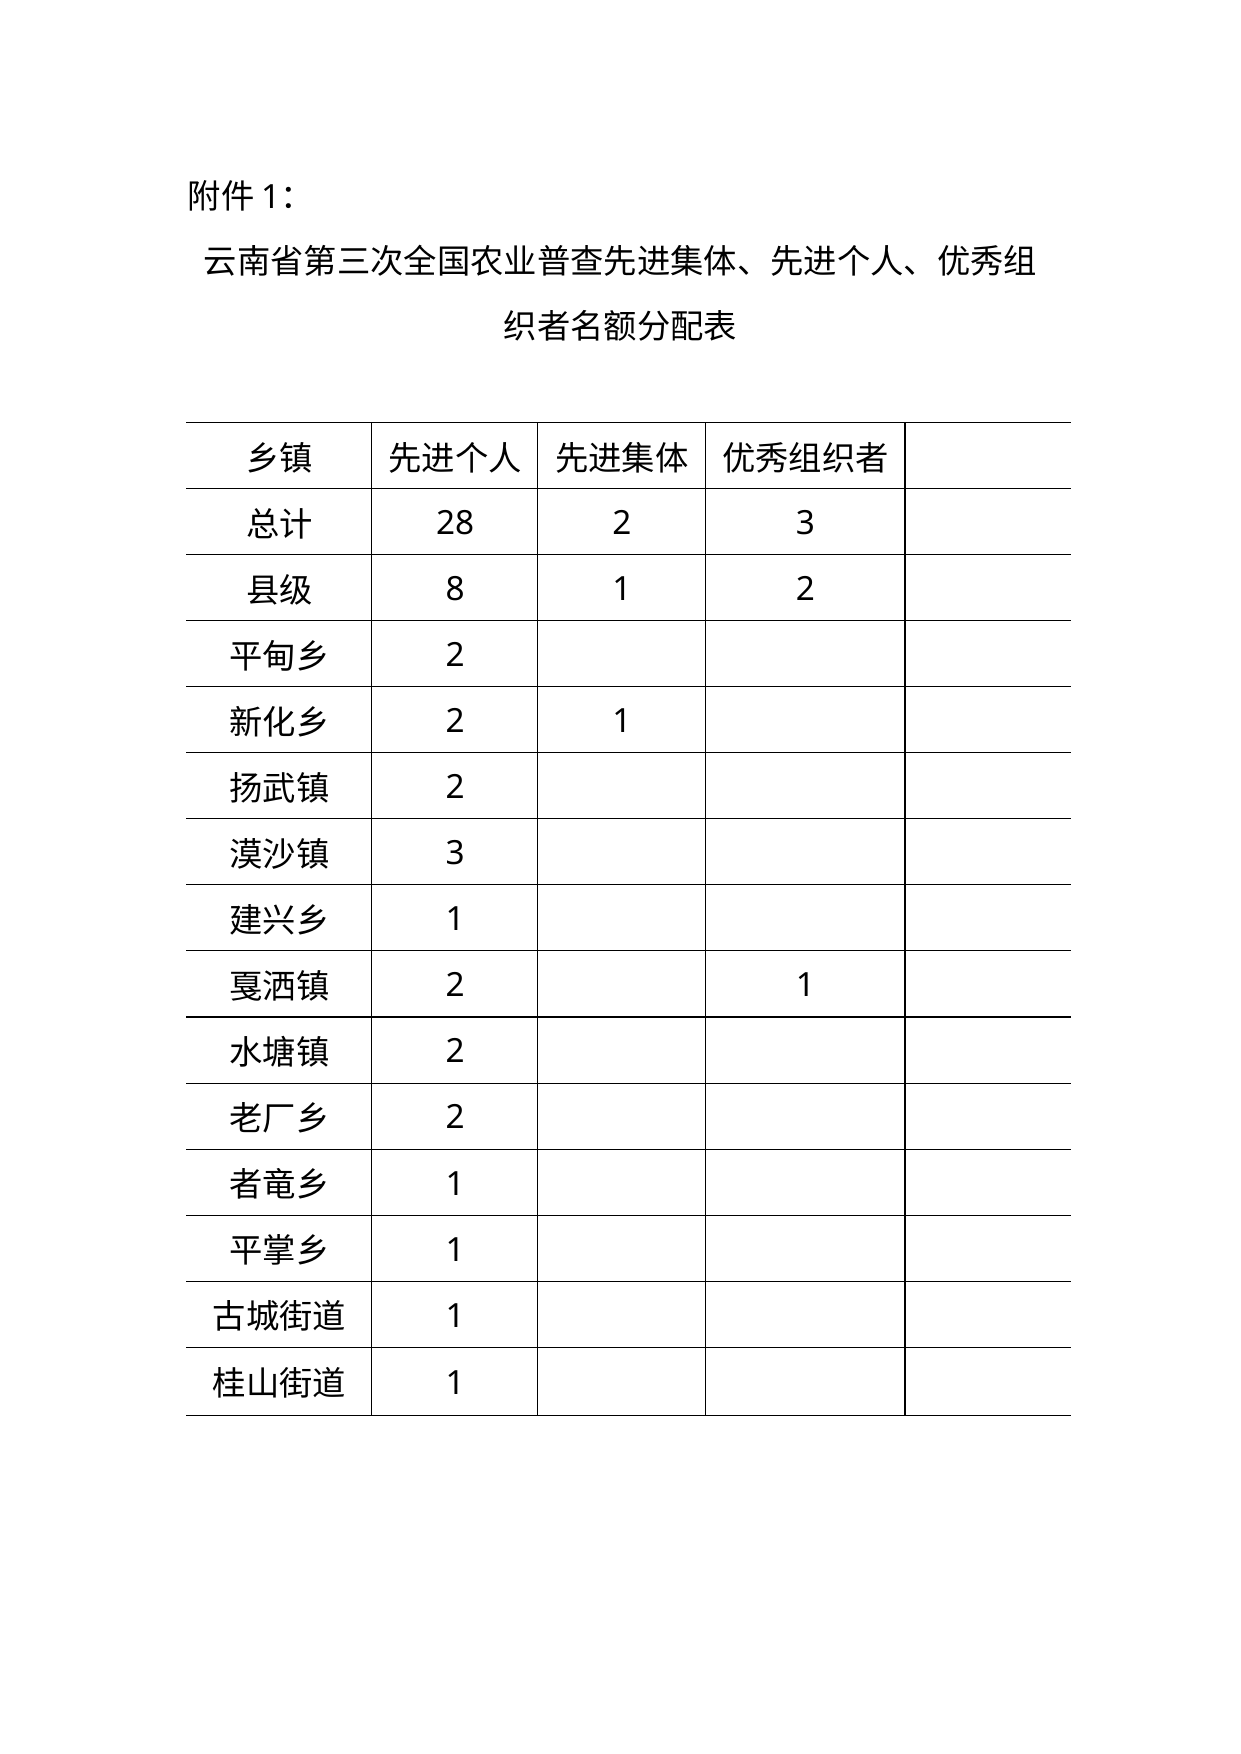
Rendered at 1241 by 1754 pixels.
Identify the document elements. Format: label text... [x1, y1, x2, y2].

table_cell 漠沙镇 [186, 819, 371, 884]
table_cell [706, 1348, 904, 1415]
table_cell 总计 [186, 489, 371, 554]
table_cell 2 [538, 489, 705, 554]
table_cell [906, 1150, 1071, 1214]
table_cell [538, 1018, 705, 1082]
table_cell 水塘镇 [186, 1018, 371, 1082]
table_cell [538, 885, 705, 950]
table_cell [538, 1150, 705, 1214]
table_cell 平甸乡 [186, 621, 371, 686]
table_cell [706, 753, 904, 818]
table_cell [906, 819, 1071, 884]
table_cell 桂山街道 [186, 1348, 371, 1415]
table_cell 1 [372, 1150, 537, 1214]
table_cell [538, 1282, 705, 1347]
table_header 先进个人 [372, 423, 537, 488]
table_cell 2 [372, 621, 537, 686]
table_cell 8 [372, 555, 537, 620]
table_cell 平掌乡 [186, 1216, 371, 1281]
table_cell [706, 1084, 904, 1148]
table_cell [906, 885, 1071, 950]
table_cell [906, 489, 1071, 554]
table_cell 2 [372, 753, 537, 818]
table_cell 2 [372, 1084, 537, 1148]
table_cell 1 [538, 555, 705, 620]
table_header [906, 423, 1071, 488]
table_header 优秀组织者 [706, 423, 904, 488]
table_cell 县级 [186, 555, 371, 620]
table_cell [706, 1282, 904, 1347]
table_cell 1 [538, 687, 705, 752]
table_cell [706, 885, 904, 950]
table_cell [906, 555, 1071, 620]
text 云南省第三次全国农业普查先进集体、先进个人、优秀组织者名额分配表 [187, 227, 1053, 357]
table_cell 1 [372, 885, 537, 950]
table_cell [906, 1348, 1071, 1415]
table_cell [538, 753, 705, 818]
table_header 先进集体 [538, 423, 705, 488]
table_cell [906, 1084, 1071, 1148]
table_cell [706, 1150, 904, 1214]
table_cell [706, 1018, 904, 1082]
table_cell [906, 1282, 1071, 1347]
table_cell 2 [372, 951, 537, 1016]
table_cell [906, 951, 1071, 1016]
table_cell 戛洒镇 [186, 951, 371, 1016]
table_cell 2 [706, 555, 904, 620]
table_cell 1 [706, 951, 904, 1016]
table_cell 新化乡 [186, 687, 371, 752]
table_cell 1 [372, 1216, 537, 1281]
table_cell [906, 621, 1071, 686]
table_cell [906, 753, 1071, 818]
table_cell [906, 687, 1071, 752]
table_cell [906, 1216, 1071, 1281]
table_cell [706, 621, 904, 686]
table_cell 2 [372, 1018, 537, 1082]
table_cell 3 [372, 819, 537, 884]
table_cell [538, 819, 705, 884]
table_cell 建兴乡 [186, 885, 371, 950]
table_cell 3 [706, 489, 904, 554]
table_cell 28 [372, 489, 537, 554]
table_cell 1 [372, 1348, 537, 1415]
table_cell 者竜乡 [186, 1150, 371, 1214]
table_cell [706, 819, 904, 884]
table_cell [706, 687, 904, 752]
table_cell 古城街道 [186, 1282, 371, 1347]
table_cell [538, 1216, 705, 1281]
table_cell [538, 1348, 705, 1415]
text 附件1： [187, 162, 1053, 227]
table_cell [538, 951, 705, 1016]
table_cell [538, 1084, 705, 1148]
table_cell 2 [372, 687, 537, 752]
table_cell [538, 621, 705, 686]
table_cell [706, 1216, 904, 1281]
table_header 乡镇 [186, 423, 371, 488]
table_cell 扬武镇 [186, 753, 371, 818]
table_cell 1 [372, 1282, 537, 1347]
table_cell [906, 1018, 1071, 1082]
table_cell 老厂乡 [186, 1084, 371, 1148]
